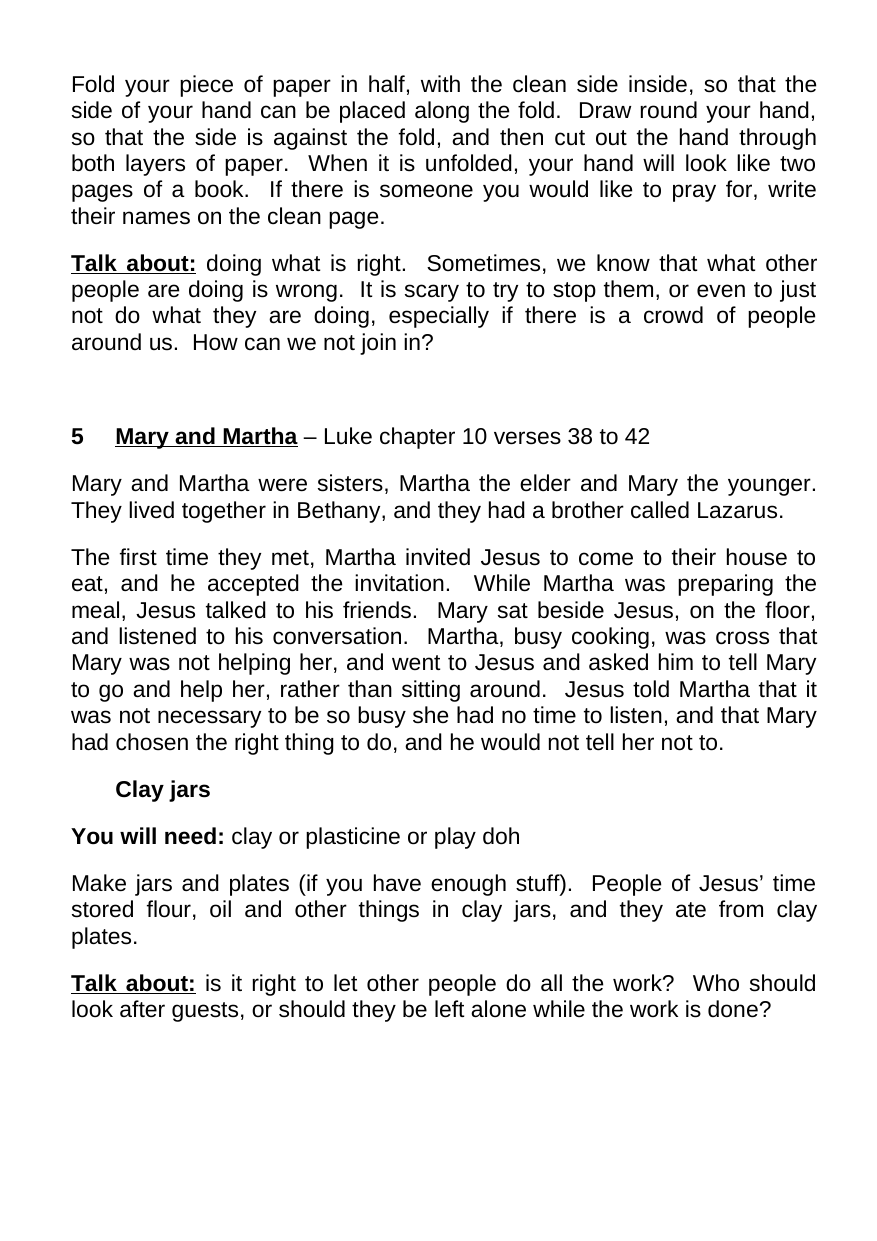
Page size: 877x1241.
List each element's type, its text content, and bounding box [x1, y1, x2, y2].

text 5 Mary and Martha – Luke chapter 10 verses 38 to 42 [71, 423, 818, 449]
list Clay jars [115, 776, 818, 802]
text Talk about: doing what is right. Sometimes, we know that what other people are doing is wrong. It is scary to try to stop them, or even to just not do what they are doing, especially if there is a crowd of people around us. How can we not join in? [71, 250, 818, 355]
text You will need: clay or plasticine or play doh [71, 823, 818, 849]
text Talk about: is it right to let other people do all the work? Who should look after guests, or should they be left alone while the work is done? [71, 970, 818, 1023]
text Mary and Martha were sisters, Martha the elder and Mary the younger. They lived together in Bethany, and they had a brother called Lazarus. [71, 470, 818, 523]
text The first time they met, Martha invited Jesus to come to their house to eat, and he accepted the invitation. While Martha was preparing the meal, Jesus talked to his friends. Mary sat beside Jesus, on the floor, and listened to his conversation. Martha, busy cooking, was cross that Mary was not helping her, and went to Jesus and asked him to tell Mary to go and help her, rather than sitting around. Jesus told Martha that it was not necessary to be so busy she had no time to listen, and that Mary had chosen the right thing to do, and he would not tell her not to. [71, 544, 818, 755]
text Fold your piece of paper in half, with the clean side inside, so that the side of your hand can be placed along the fold. Draw round your hand, so that the side is against the fold, and then cut out the hand through both layers of paper. When it is unfolded, your hand will look like two pages of a book. If there is someone you would like to pray for, write their names on the clean page. [71, 71, 818, 229]
text Make jars and plates (if you have enough stuff). People of Jesus’ time stored flour, oil and other things in clay jars, and they ate from clay plates. [71, 870, 818, 949]
